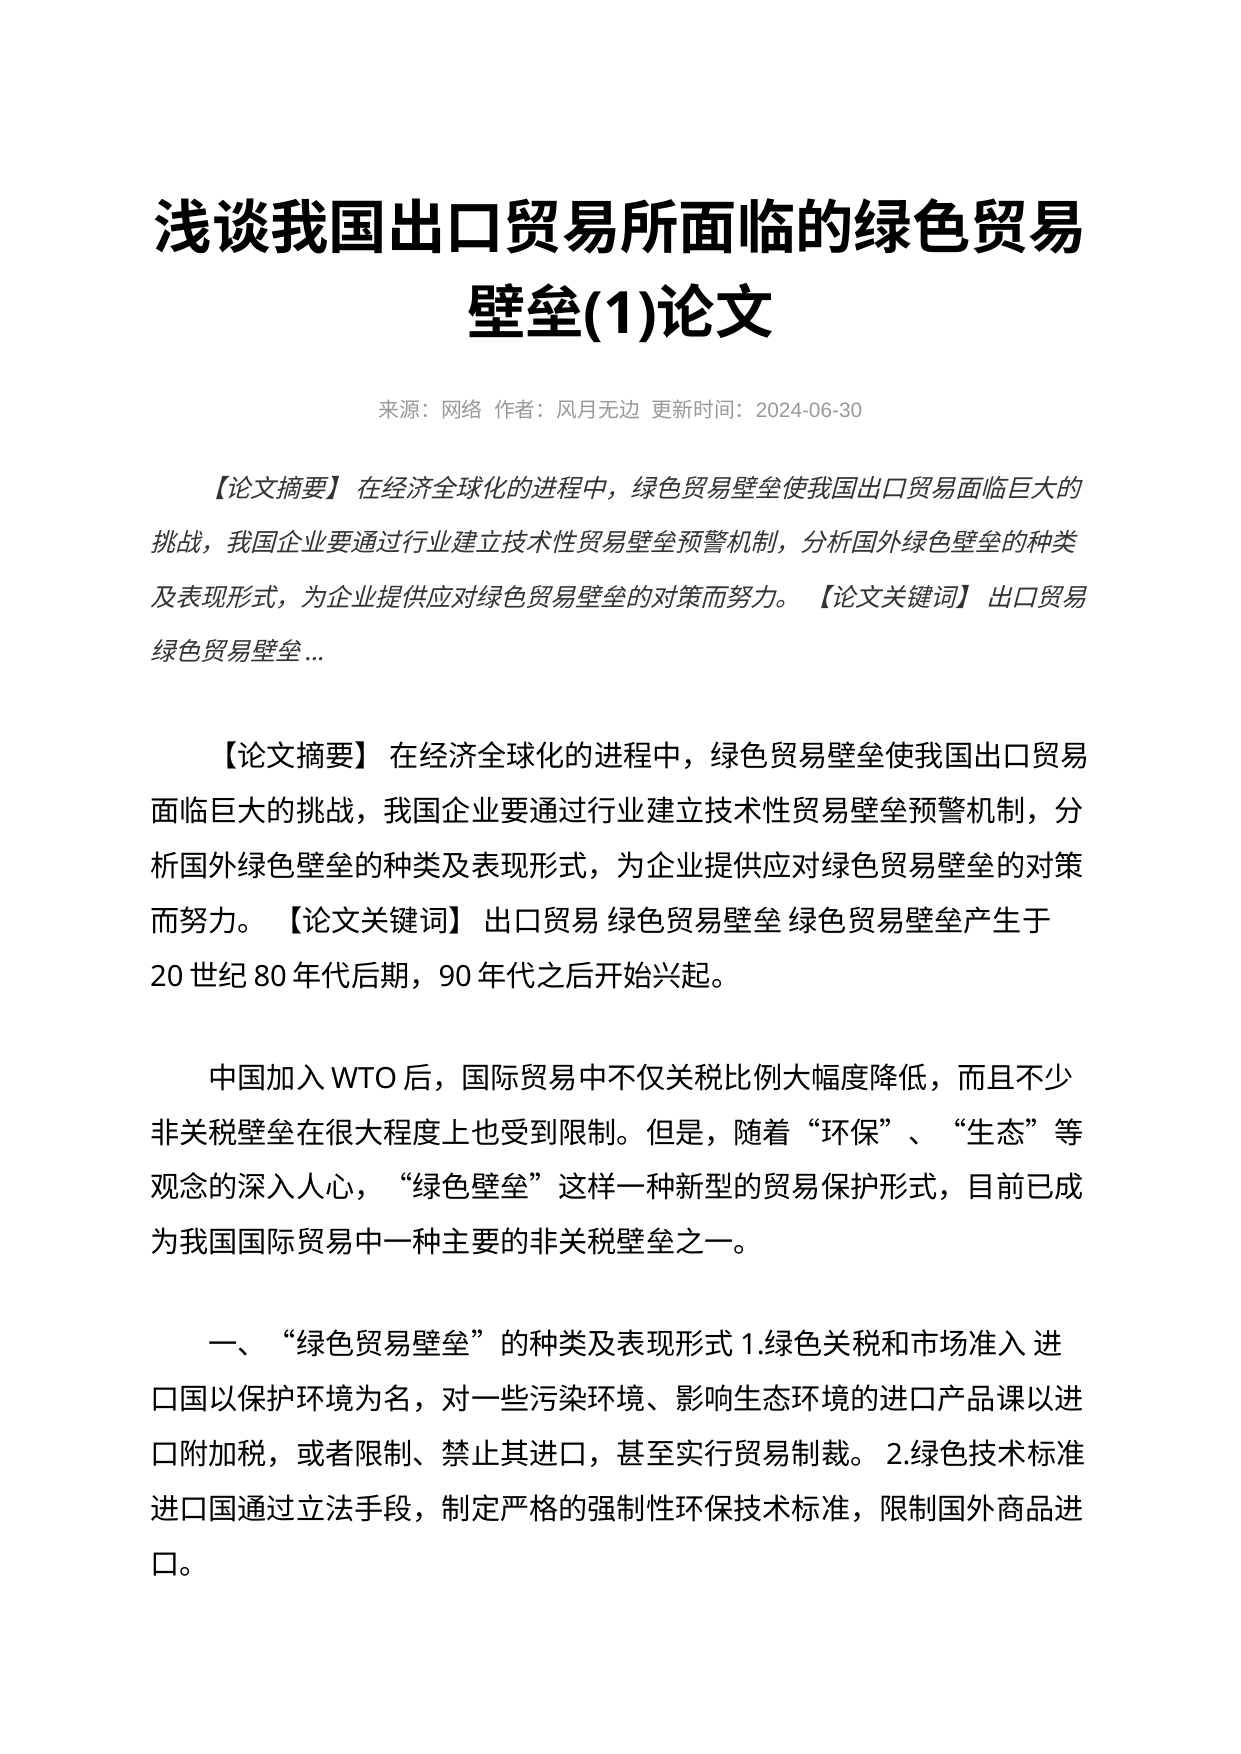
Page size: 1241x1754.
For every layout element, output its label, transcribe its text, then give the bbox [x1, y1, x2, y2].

text 一、“绿色贸易壁垒”的种类及表现形式 1.绿色关税和市场准入 进口国以保护环境为名，对一些污染环境、影响生态环境的进口产品课以进口附加税，或者限制、禁止其进口，甚至实行贸易制裁。 2.绿色技术标准 进口国通过立法手段，制定严格的强制性环保技术标准，限制国外商品进口。 [150, 1321, 1090, 1583]
text 【论文摘要】 在经济全球化的进程中，绿色贸易壁垒使我国出口贸易面临巨大的挑战，我国企业要通过行业建立技术性贸易壁垒预警机制，分析国外绿色壁垒的种类及表现形式，为企业提供应对绿色贸易壁垒的对策而努力。 【论文关键词】 出口贸易 绿色贸易壁垒 ... [150, 468, 1090, 668]
text 中国加入WTO后，国际贸易中不仅关税比例大幅度降低，而且不少非关税壁垒在很大程度上也受到限制。但是，随着“环保”、“生态”等观念的深入人心，“绿色壁垒”这样一种新型的贸易保护形式，目前已成为我国国际贸易中一种主要的非关税壁垒之一。 [150, 1054, 1090, 1261]
subtitle 浅谈我国出口贸易所面临的绿色贸易壁垒(1)论文 [150, 181, 1090, 351]
text 来源：网络 作者：风月无边 更新时间：2024-06-30 [150, 397, 1090, 421]
text 【论文摘要】 在经济全球化的进程中，绿色贸易壁垒使我国出口贸易面临巨大的挑战，我国企业要通过行业建立技术性贸易壁垒预警机制，分析国外绿色壁垒的种类及表现形式，为企业提供应对绿色贸易壁垒的对策而努力。 【论文关键词】 出口贸易 绿色贸易壁垒 绿色贸易壁垒产生于20世纪80年代后期，90年代之后开始兴起。 [150, 733, 1090, 994]
